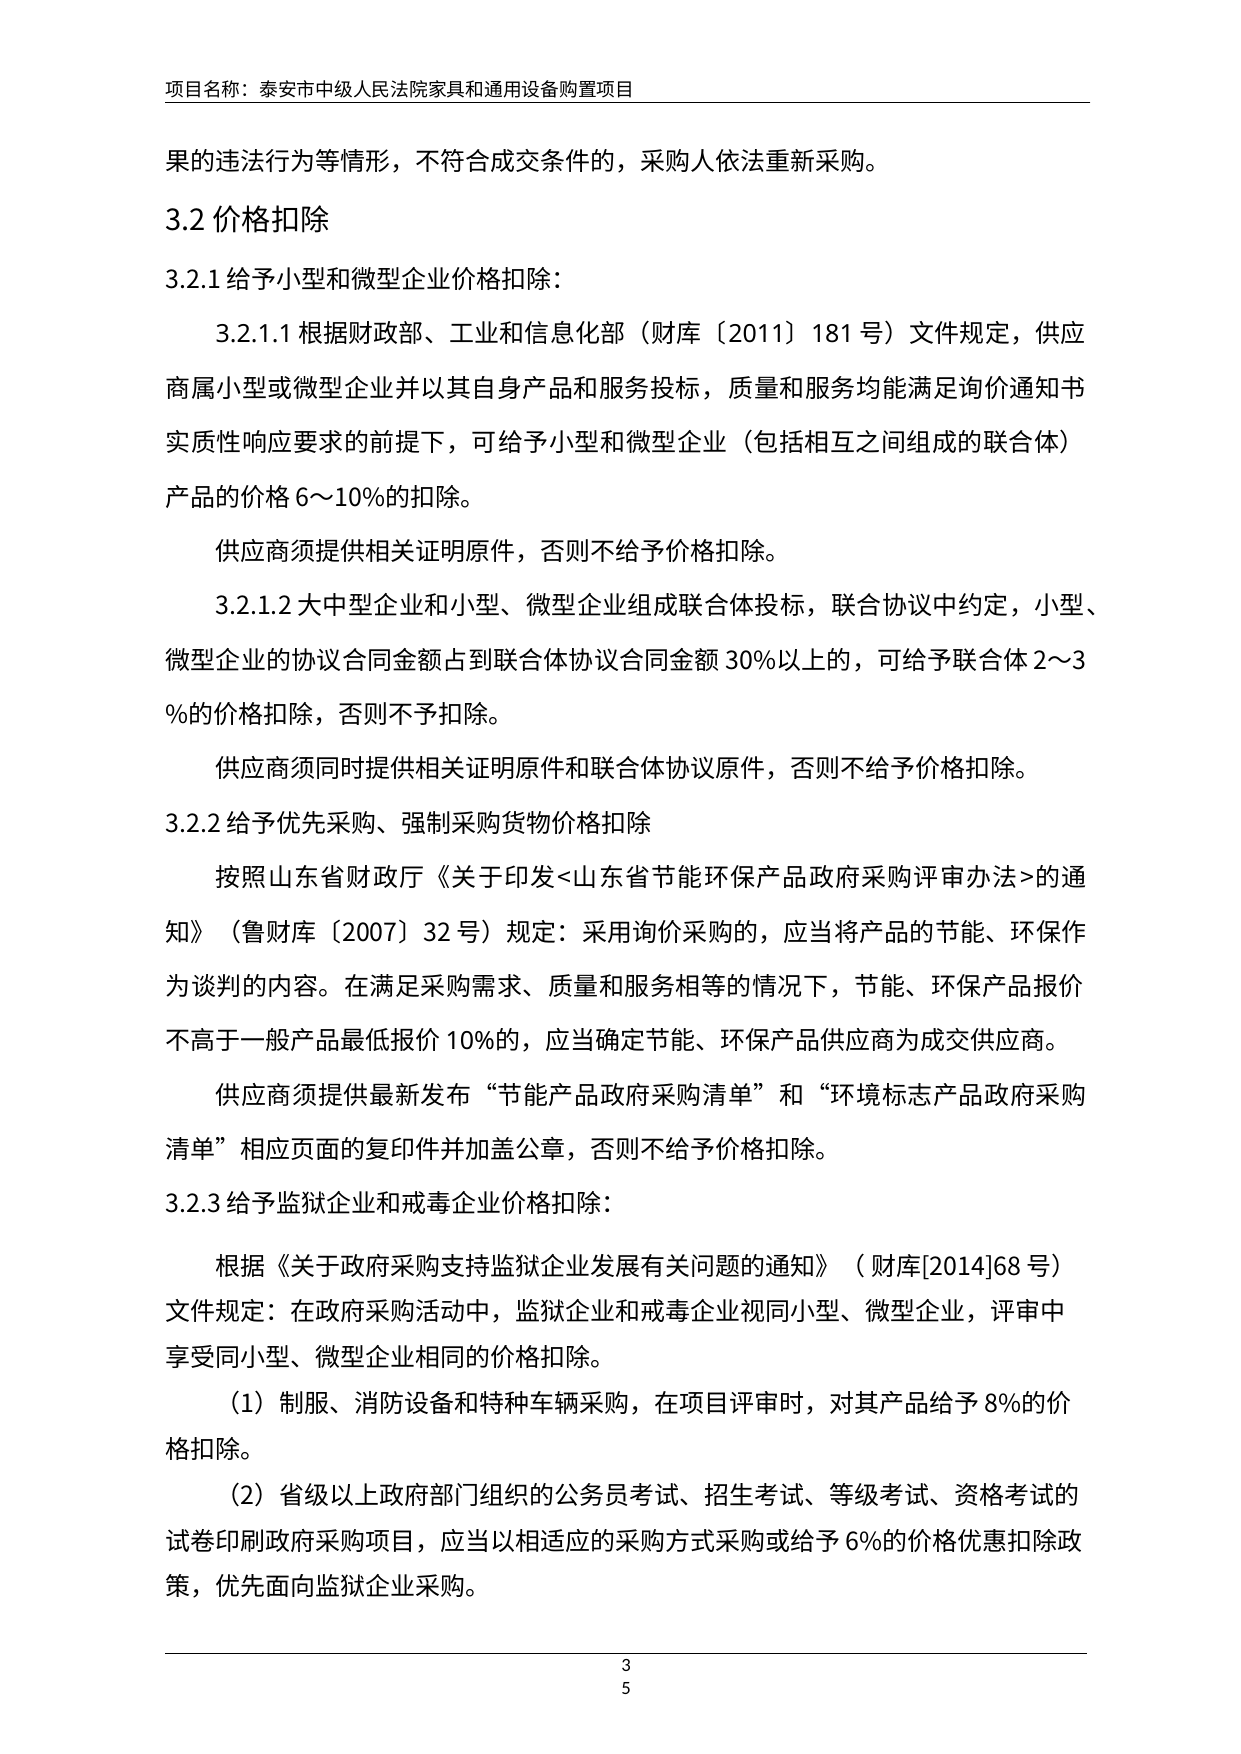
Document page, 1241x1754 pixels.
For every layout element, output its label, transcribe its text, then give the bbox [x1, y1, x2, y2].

text （2）省级以上政府部门组织的公务员考试、招生考试、等级考试、资格考试的试卷印刷政府采购项目，应当以相适应的采购方式采购或给予6%的价格优惠扣除政策，优先面向监狱企业采购。 [165, 1467, 1087, 1605]
text 供应商须提供最新发布“节能产品政府采购清单”和“环境标志产品政府采购清单”相应页面的复印件并加盖公章，否则不给予价格扣除。 [165, 1075, 1087, 1166]
text 3.2.1.1根据财政部、工业和信息化部（财库〔2011〕181号）文件规定，供应商属小型或微型企业并以其自身产品和服务投标，质量和服务均能满足询价通知书实质性响应要求的前提下，可给予小型和微型企业（包括相互之间组成的联合体）产品的价格6～10%的扣除。 [165, 314, 1087, 513]
text 3.2.3 给予监狱企业和戒毒企业价格扣除： [165, 1184, 1087, 1220]
text 按照山东省财政厅《关于印发<山东省节能环保产品政府采购评审办法>的通知》（鲁财库〔2007〕32号）规定：采用询价采购的，应当将产品的节能、环保作为谈判的内容。在满足采购需求、质量和服务相等的情况下，节能、环保产品报价不高于一般产品最低报价10%的，应当确定节能、环保产品供应商为成交供应商。 [165, 858, 1087, 1057]
text 根据《关于政府采购支持监狱企业发展有关问题的通知》（ 财库[2014]68号）文件规定：在政府采购活动中，监狱企业和戒毒企业视同小型、微型企业，评审中享受同小型、微型企业相同的价格扣除。 [165, 1238, 1087, 1376]
text 3.2.1 给予小型和微型企业价格扣除： [165, 259, 1087, 296]
text 供应商须同时提供相关证明原件和联合体协议原件，否则不给予价格扣除。 [165, 749, 1087, 785]
text （1）制服、消防设备和特种车辆采购，在项目评审时，对其产品给予8%的价格扣除。 [165, 1376, 1087, 1467]
text 3.2.2 给予优先采购、强制采购货物价格扣除 [165, 803, 1087, 839]
subtitle 3.2 价格扣除 [165, 196, 1087, 238]
text 3.2.1.2大中型企业和小型、微型企业组成联合体投标，联合协议中约定，小型、微型企业的协议合同金额占到联合体协议合同金额30%以上的，可给予联合体2～3%的价格扣除，否则不予扣除。 [165, 586, 1087, 731]
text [165, 142, 1087, 178]
text 供应商须提供相关证明原件，否则不给予价格扣除。 [165, 531, 1087, 568]
